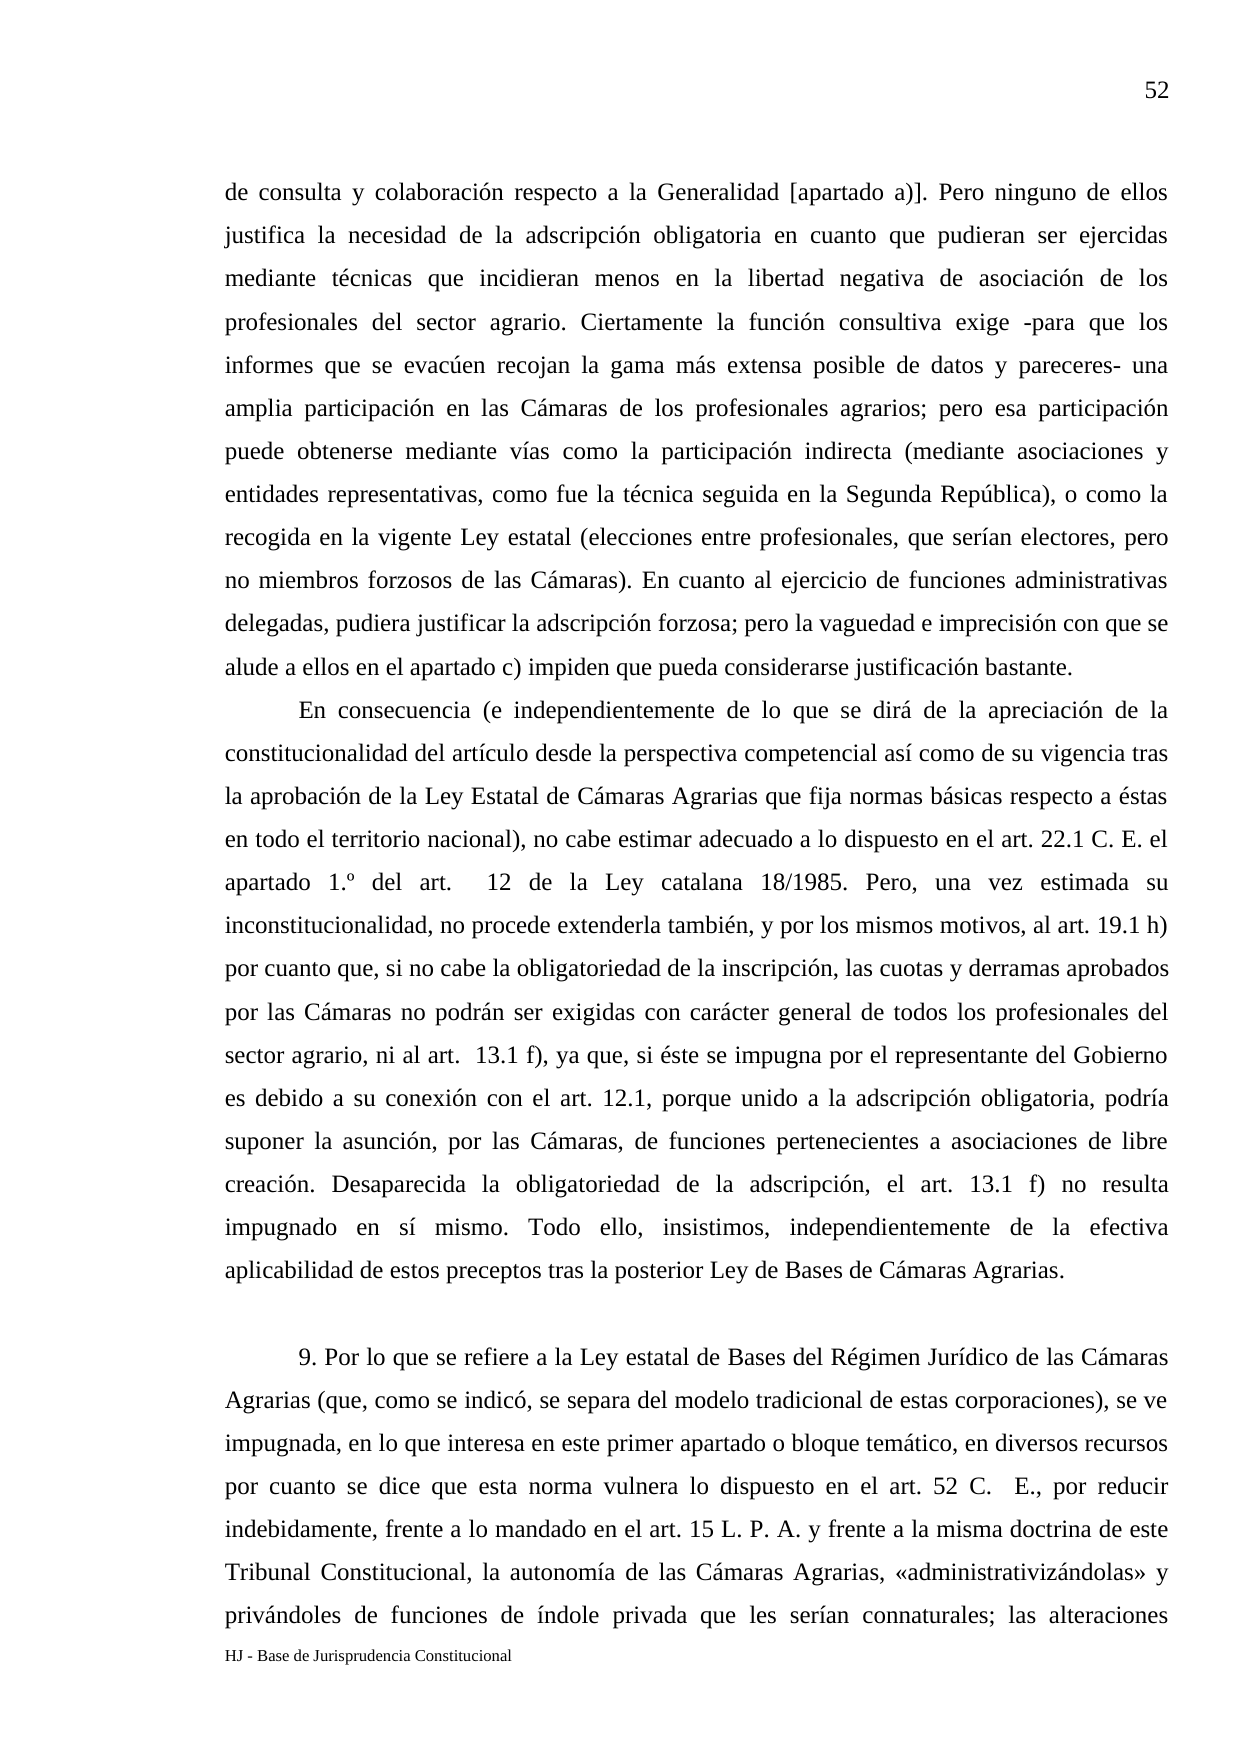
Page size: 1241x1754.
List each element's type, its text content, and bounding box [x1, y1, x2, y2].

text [224, 177, 1169, 680]
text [224, 1342, 1169, 1629]
text En consecuencia (e independientemente de lo que se dirá de la apreciación de la constitucionalidad del artículo desde la perspectiva competencial así como de su vigencia tras la aprobación de la Ley Estatal de Cámaras Agrarias que fija normas básicas respecto a éstas en todo el territorio nacional), no cabe estimar adecuado a lo dispuesto en el art. 22.1 C. E. el apartado 1.º del art. 12 de la Ley catalana 18/1985. Pero, una vez estimada su inconstitucionalidad, no procede extenderla también, y por los mismos motivos, al art. 19.1 h) por cuanto que, si no cabe la obligatoriedad de la inscripción, las cuotas y derramas aprobados por las Cámaras no podrán ser exigidas con carácter general de todos los profesionales del sector agrario, ni al art. 13.1 f), ya que, si éste se impugna por el representante del Gobierno es debido a su conexión con el art. 12.1, porque unido a la adscripción obligatoria, podría suponer la asunción, por las Cámaras, de funciones pertenecientes a asociaciones de libre creación. Desaparecida la obligatoriedad de la adscripción, el art. 13.1 f) no resulta impugnado en sí mismo. Todo ello, insistimos, independientemente de la efectiva aplicabilidad de estos preceptos tras la posterior Ley de Bases de Cámaras Agrarias. [224, 695, 1169, 1284]
